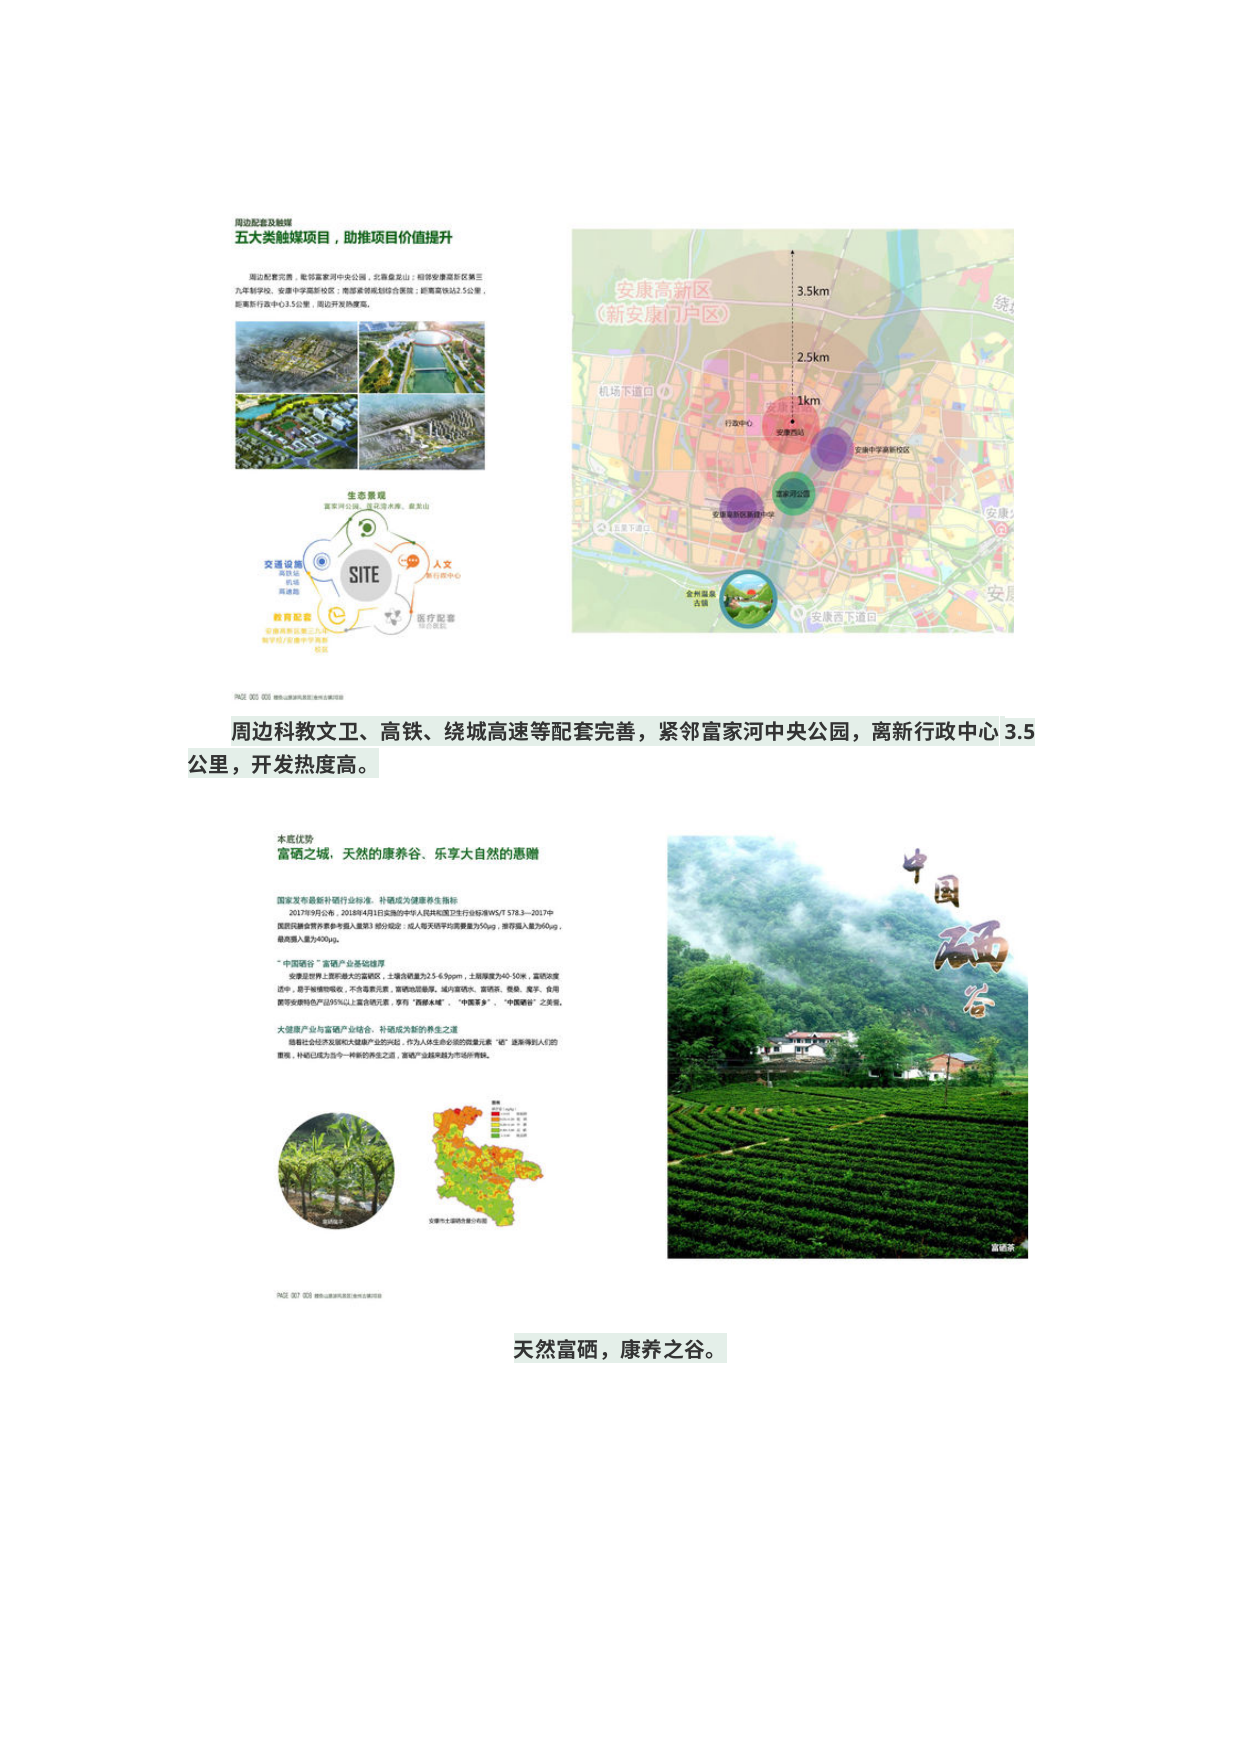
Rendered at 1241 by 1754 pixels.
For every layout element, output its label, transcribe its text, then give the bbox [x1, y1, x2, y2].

subtitle 周边科教文卫、高铁、绕城高速等配套完善，紧邻富家河中央公园，离新行政中心3.5公里，开发热度高。 [187, 714, 1053, 779]
picture [187, 162, 1014, 710]
picture [231, 779, 1029, 1308]
subtitle 天然富硒，康养之谷。 [187, 1332, 1053, 1364]
